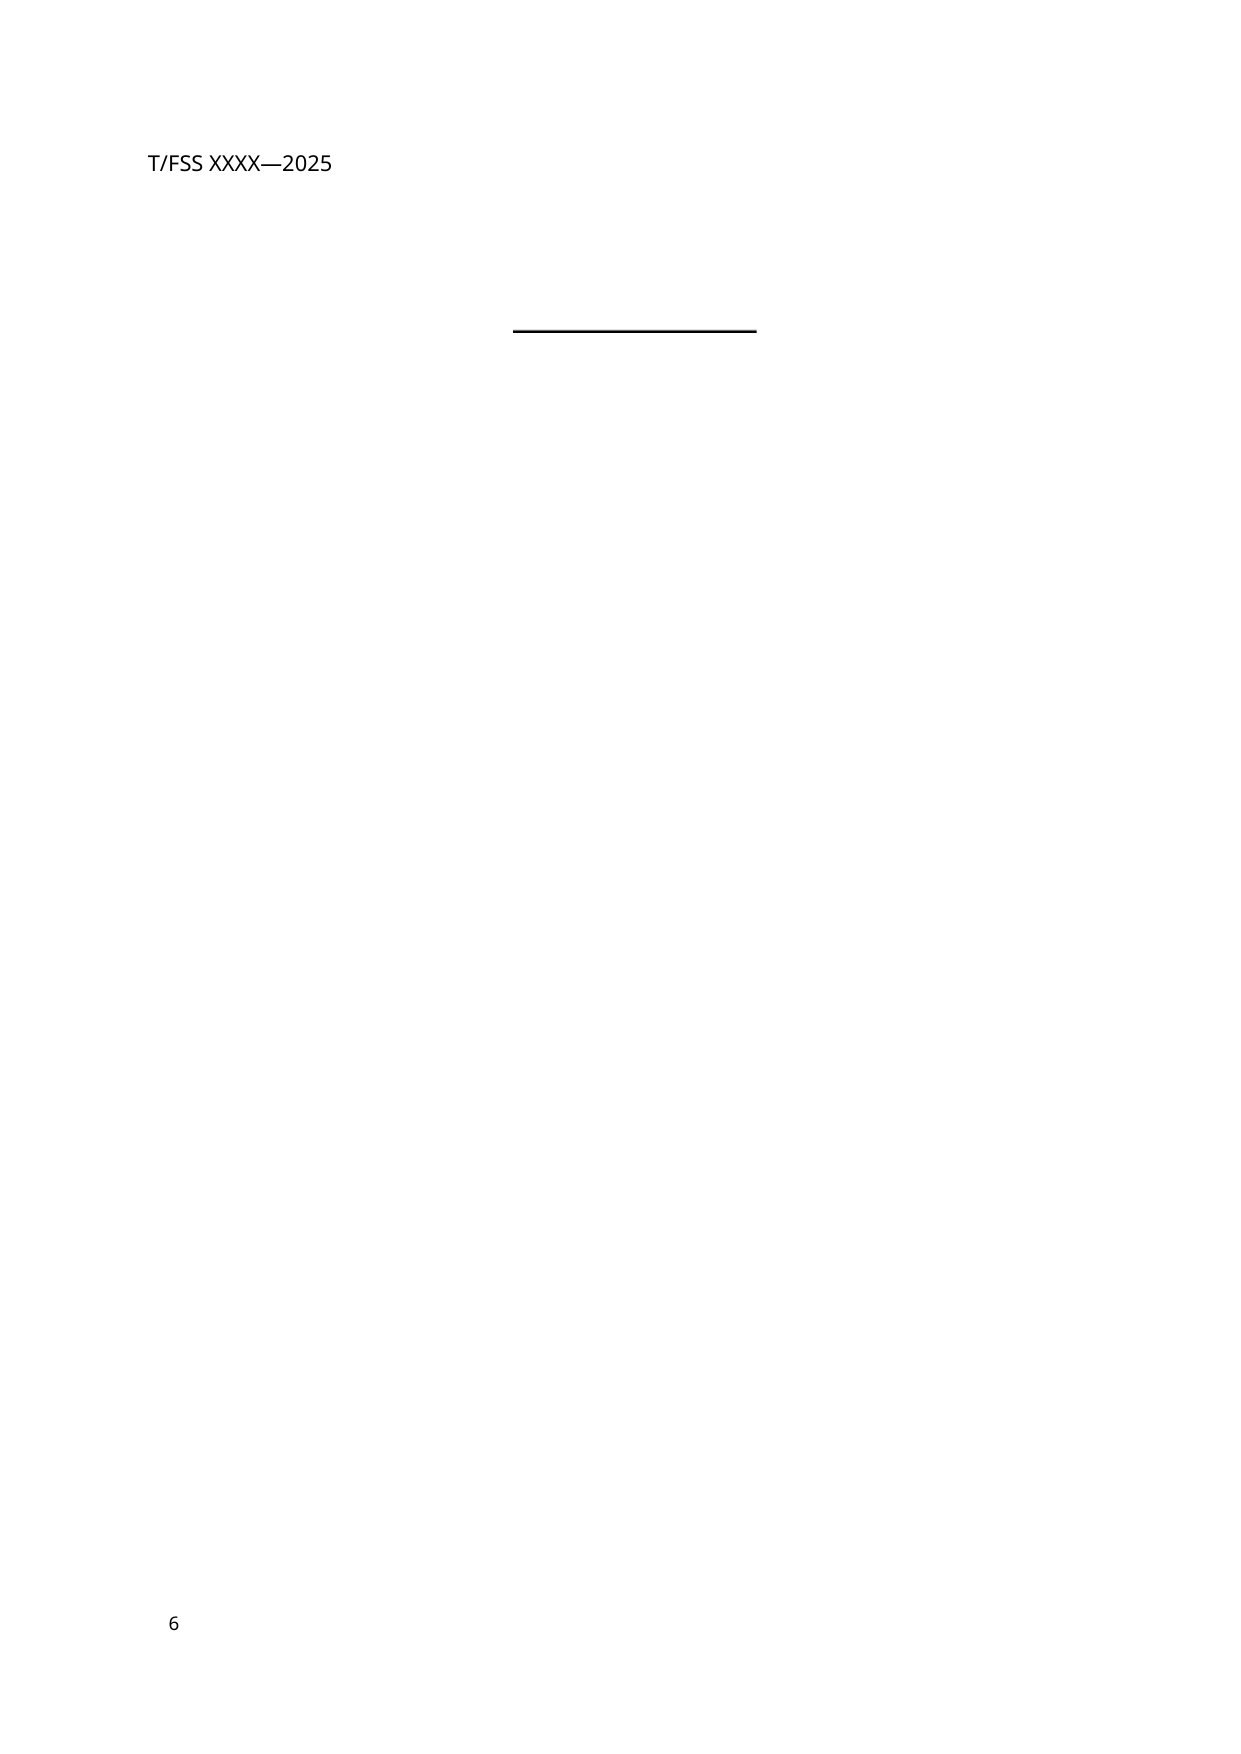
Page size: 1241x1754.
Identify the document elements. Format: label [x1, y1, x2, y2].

picture [513, 280, 757, 333]
